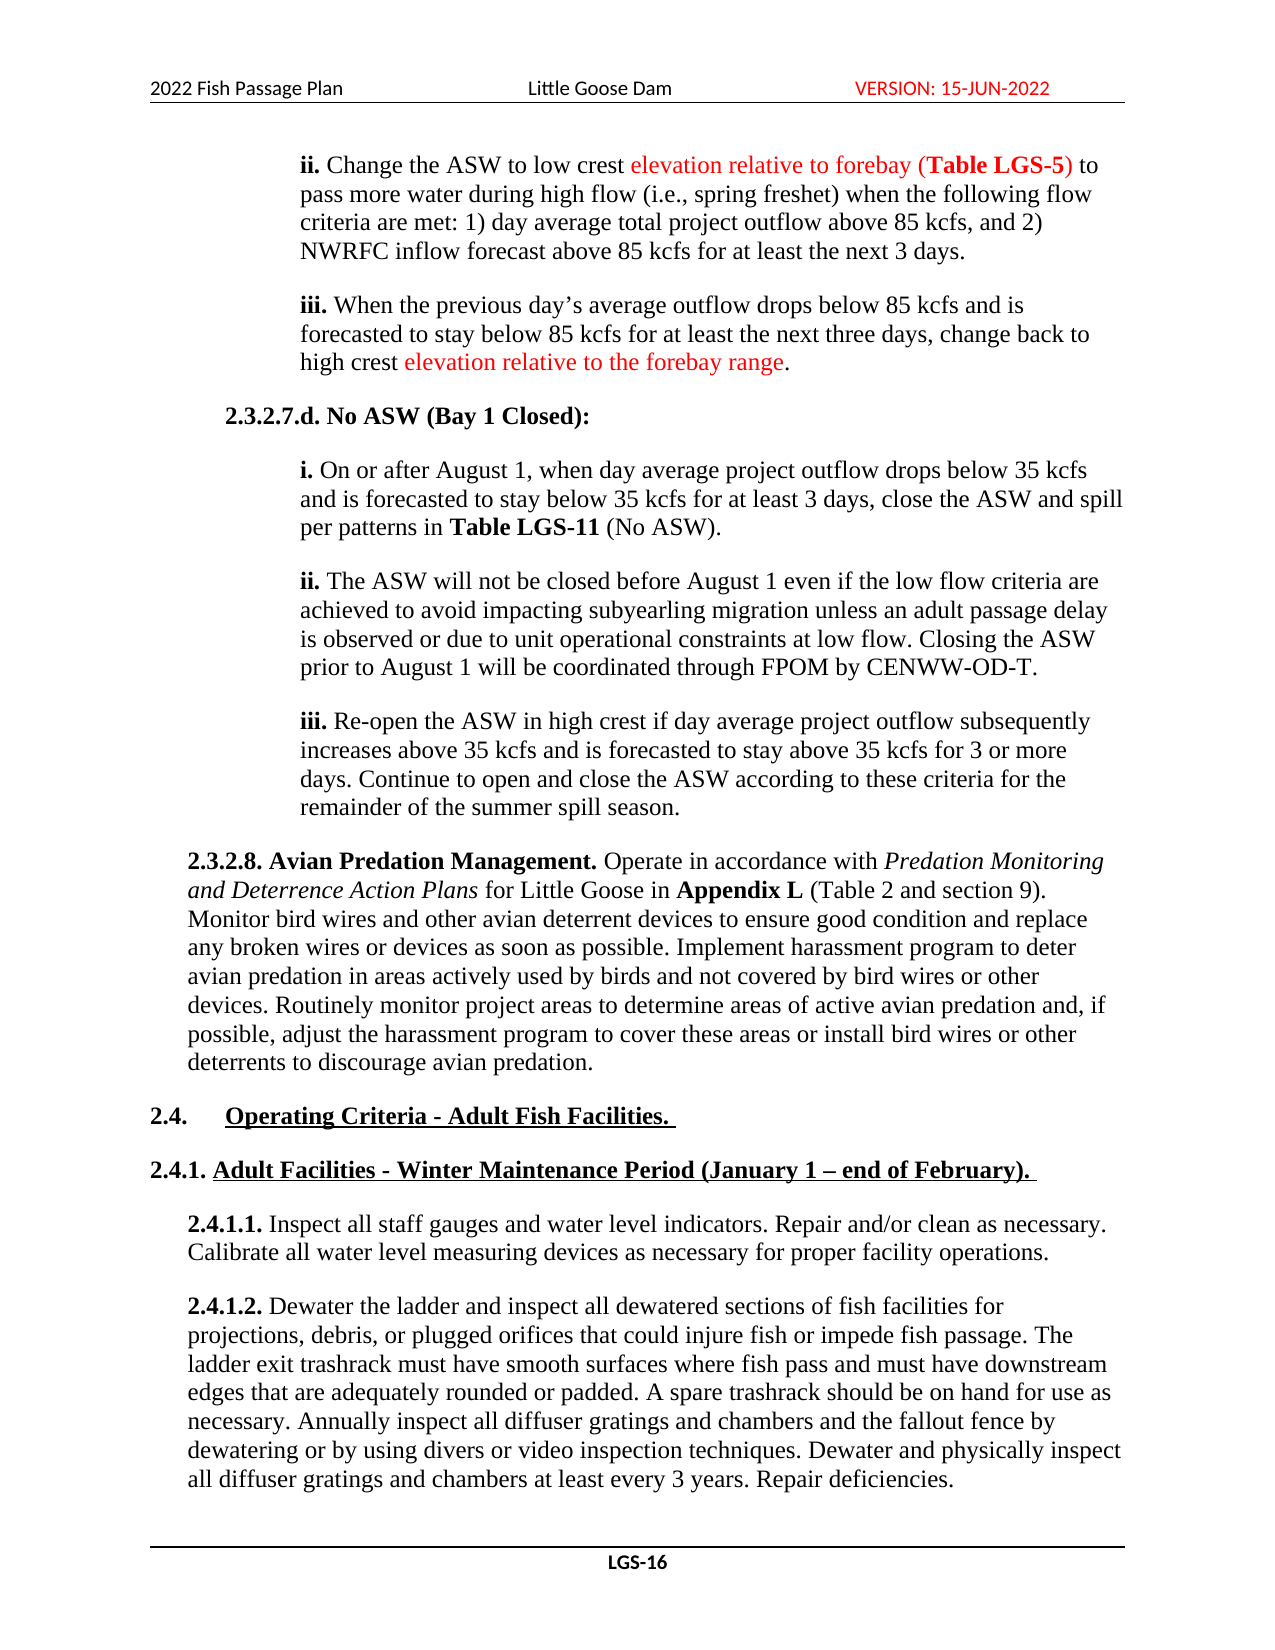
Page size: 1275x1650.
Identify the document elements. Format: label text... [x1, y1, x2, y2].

text Operating Criteria - Adult Fish Facilities. [150, 1101, 1125, 1130]
list The ASW will not be closed before August 1 even if the low flow criteria are achieved to avoid impacting subyearling migration unless an adult passage delay is observed or due to unit operational constraints at low flow. Closing the ASW prior to August 1 will be coordinated through FPOM by CENWW-OD-T. [300, 566, 1125, 681]
list Avian Predation Management. Operate in accordance with Predation Monitoring and Deterrence Action Plans for Little Goose in Appendix L (Table 2 and section 9). Monitor bird wires and other avian deterrent devices to ensure good condition and replace any broken wires or devices as soon as possible. Implement harassment program to deter avian predation in areas actively used by birds and not covered by bird wires or other devices. Routinely monitor project areas to determine areas of active avian predation and, if possible, adjust the harassment program to cover these areas or install bird wires or other deterrents to discourage avian predation. [187, 846, 1125, 1076]
list Dewater the ladder and inspect all dewatered sections of fish facilities for projections, debris, or plugged orifices that could injure fish or impede fish passage. The ladder exit trashrack must have smooth surfaces where fish pass and must have downstream edges that are adequately rounded or padded. A spare trashrack should be on hand for use as necessary. Annually inspect all diffuser gratings and chambers and the fallout fence by dewatering or by using divers or video inspection techniques. Dewater and physically inspect all diffuser gratings and chambers at least every 3 years. Repair deficiencies. [187, 1291, 1125, 1492]
list Re-open the ASW in high crest if day average project outflow subsequently increases above 35 kcfs and is forecasted to stay above 35 kcfs for 3 or more days. Continue to open and close the ASW according to these criteria for the remainder of the summer spill season. [300, 706, 1125, 821]
list Inspect all staff gauges and water level indicators. Repair and/or clean as necessary. Calibrate all water level measuring devices as necessary for proper facility operations. [187, 1209, 1125, 1266]
list No ASW (Bay 1 Closed): [225, 401, 1125, 430]
list When the previous day’s average outflow drops below 85 kcfs and is forecasted to stay below 85 kcfs for at least the next three days, change back to high crest elevation relative to the forebay range. [300, 290, 1125, 376]
list On or after August 1, when day average project outflow drops below 35 kcfs and is forecasted to stay below 35 kcfs for at least 3 days, close the ASW and spill per patterns in Table LGS-11 (No ASW). [300, 455, 1125, 541]
text Adult Facilities - Winter Maintenance Period (January 1 – end of February). [150, 1155, 1125, 1184]
list Change the ASW to low crest elevation relative to forebay (Table LGS-5) to pass more water during high flow (i.e., spring freshet) when the following flow criteria are met: 1) day average total project outflow above 85 kcfs, and 2) NWRFC inflow forecast above 85 kcfs for at least the next 3 days. [300, 150, 1125, 265]
